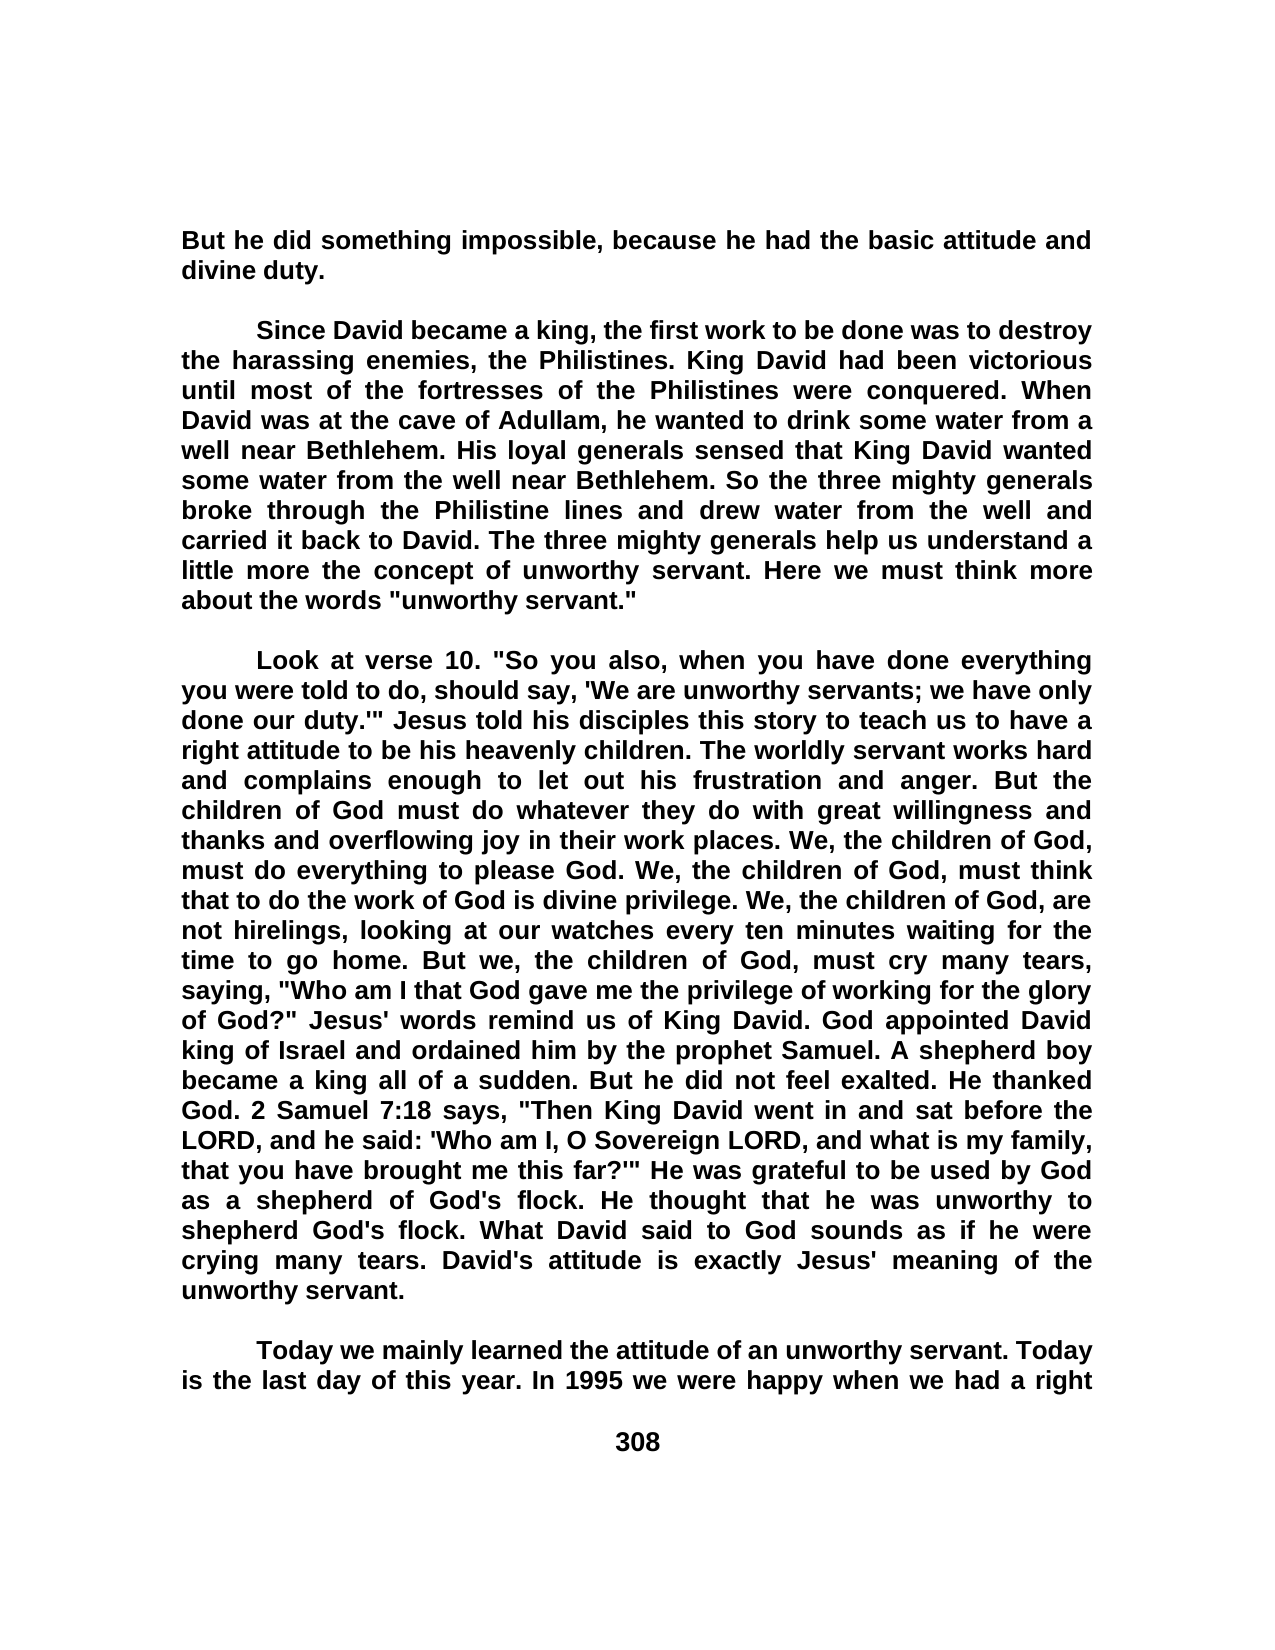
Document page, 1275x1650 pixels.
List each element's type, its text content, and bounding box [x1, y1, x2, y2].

text Look at verse 10. "So you also, when you have done everything you were told to do, should say, 'We are unworthy servants; we have only done our duty.'" Jesus told his disciples this story to teach us to have a right attitude to be his heavenly children. The worldly servant works hard and complains enough to let out his frustration and anger. But the children of God must do whatever they do with great willingness and thanks and overflowing joy in their work places. We, the children of God, must do everything to please God. We, the children of God, must think that to do the work of God is divine privilege. We, the children of God, are not hirelings, looking at our watches every ten minutes waiting for the time to go home. But we, the children of God, must cry many tears, saying, "Who am I that God gave me the privilege of working for the glory of God?" Jesus' words remind us of King David. God appointed David king of Israel and ordained him by the prophet Samuel. A shepherd boy became a king all of a sudden. But he did not feel exalted. He thanked God. 2 Samuel 7:18 says, "Then King David went in and sat before the LORD, and he said: 'Who am I, O Sovereign LORD, and what is my family, that you have brought me this far?'" He was grateful to be used by God as a shepherd of God's flock. He thought that he was unworthy to shepherd God's flock. What David said to God sounds as if he were crying many tears. David's attitude is exactly Jesus' meaning of the unworthy servant. [181, 645, 1094, 1305]
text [181, 225, 1094, 285]
text Since David became a king, the first work to be done was to destroy the harassing enemies, the Philistines. King David had been victorious until most of the fortresses of the Philistines were conquered. When David was at the cave of Adullam, he wanted to drink some water from a well near Bethlehem. His loyal generals sensed that King David wanted some water from the well near Bethlehem. So the three mighty generals broke through the Philistine lines and drew water from the well and carried it back to David. The three mighty generals help us understand a little more the concept of unworthy servant. Here we must think more about the words "unworthy servant." [181, 315, 1094, 615]
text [181, 1335, 1094, 1395]
